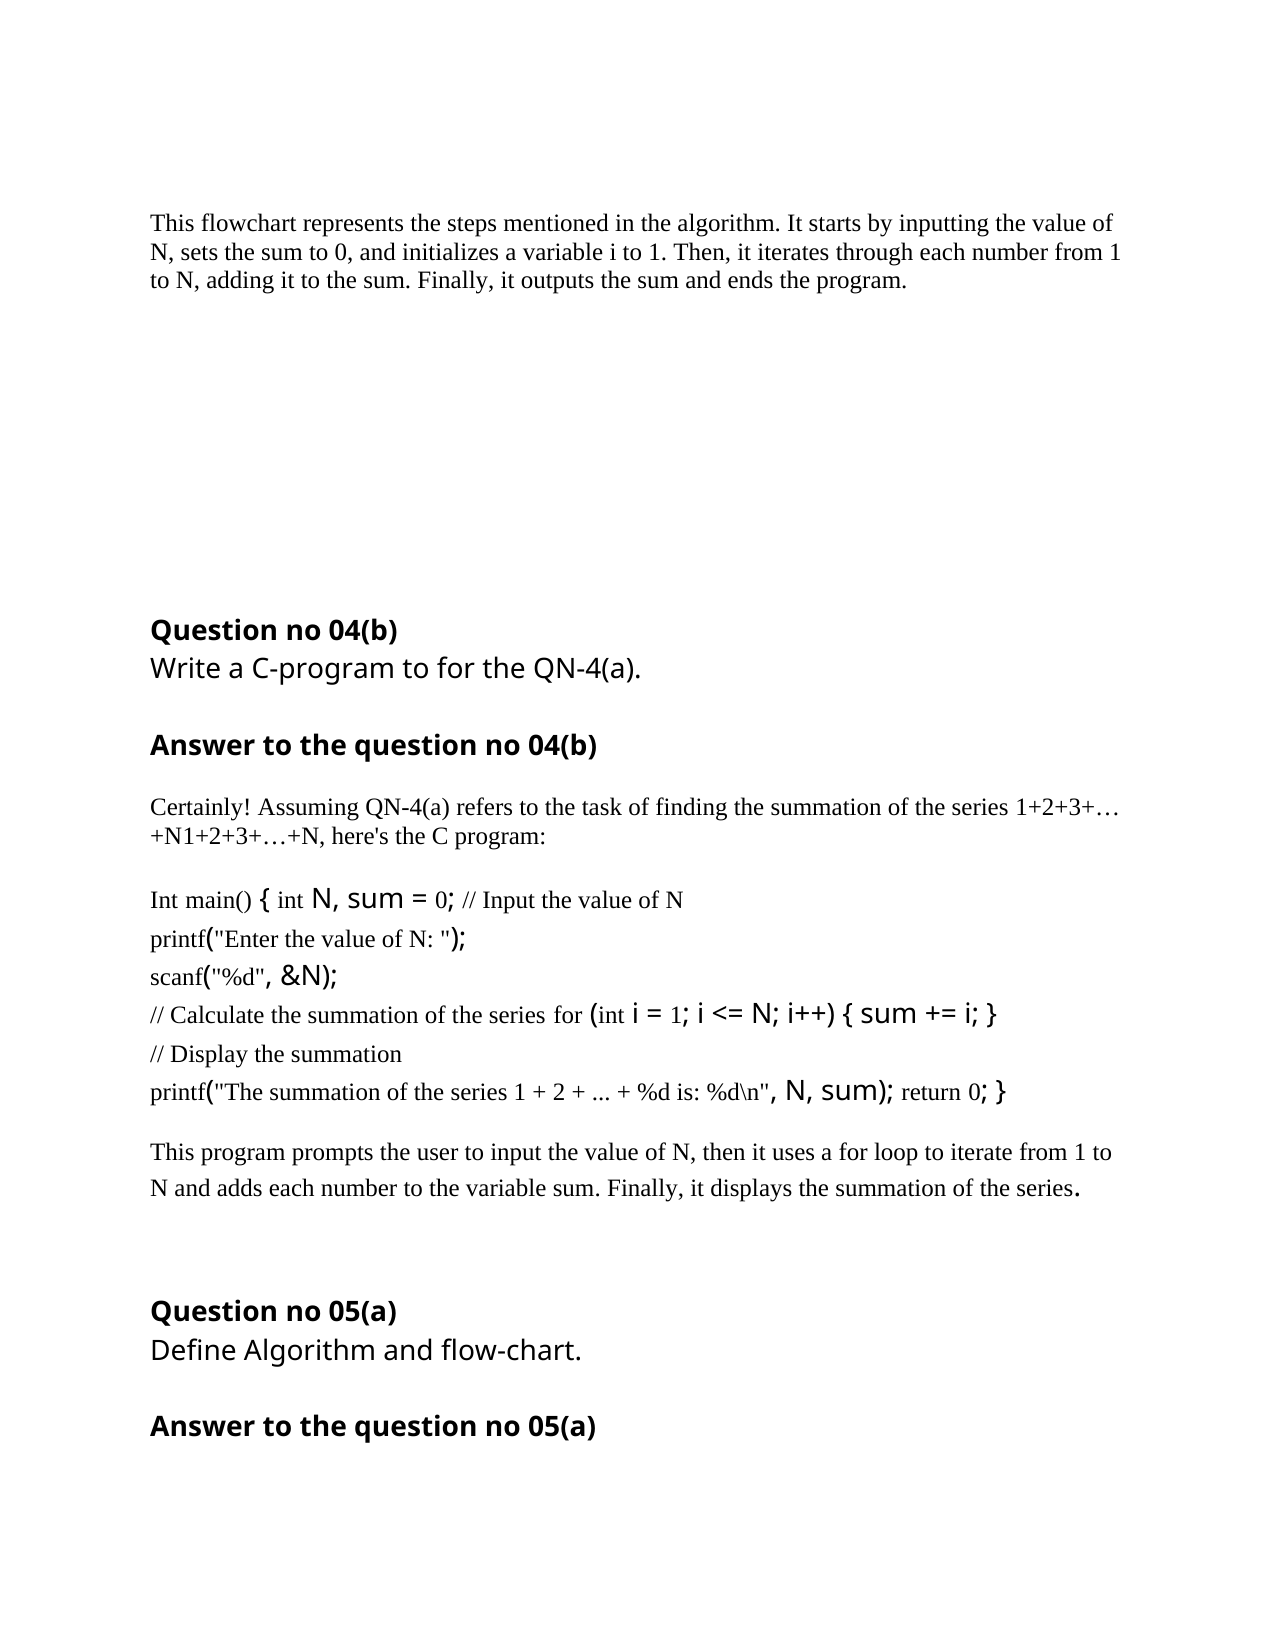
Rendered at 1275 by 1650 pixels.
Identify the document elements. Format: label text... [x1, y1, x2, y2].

text Answer to the question no 05(a) [150, 1407, 1125, 1445]
text printf("The summation of the series 1 + 2 + ... + %d is: %d\n", N, sum); return 0; } [150, 1070, 1125, 1109]
text Write a C-program to for the QN-4(a). [150, 649, 1125, 687]
text Int main() { int N, sum = 0; // Input the value of N [150, 879, 1125, 917]
text scanf("%d", &N); [150, 955, 1125, 994]
text Question no 04(b) [150, 610, 1125, 649]
text Define Algorithm and flow-chart. [150, 1330, 1125, 1368]
text Answer to the question no 04(b) [150, 725, 1125, 764]
text Certainly! Assuming QN-4(a) refers to the task of finding the summation of the series 1+2+3+…+N1+2+3+…+N, here's the C program: [150, 792, 1125, 850]
text This flowchart represents the steps mentioned in the algorithm. It starts by inputting the value of N, sets the sum to 0, and initializes a variable i to 1. Then, it iterates through each number from 1 to N, adding it to the sum. Finally, it outputs the sum and ends the program. [150, 208, 1125, 294]
text This program prompts the user to input the value of N, then it uses a for loop to iterate from 1 to N and adds each number to the variable sum. Finally, it displays the summation of the series. [150, 1137, 1125, 1204]
text Question no 05(a) [150, 1292, 1125, 1330]
text printf("Enter the value of N: "); [150, 917, 1125, 955]
text // Calculate the summation of the series for (int i = 1; i <= N; i++) { sum += i; } [150, 994, 1125, 1032]
text // Display the summation [150, 1032, 1125, 1070]
